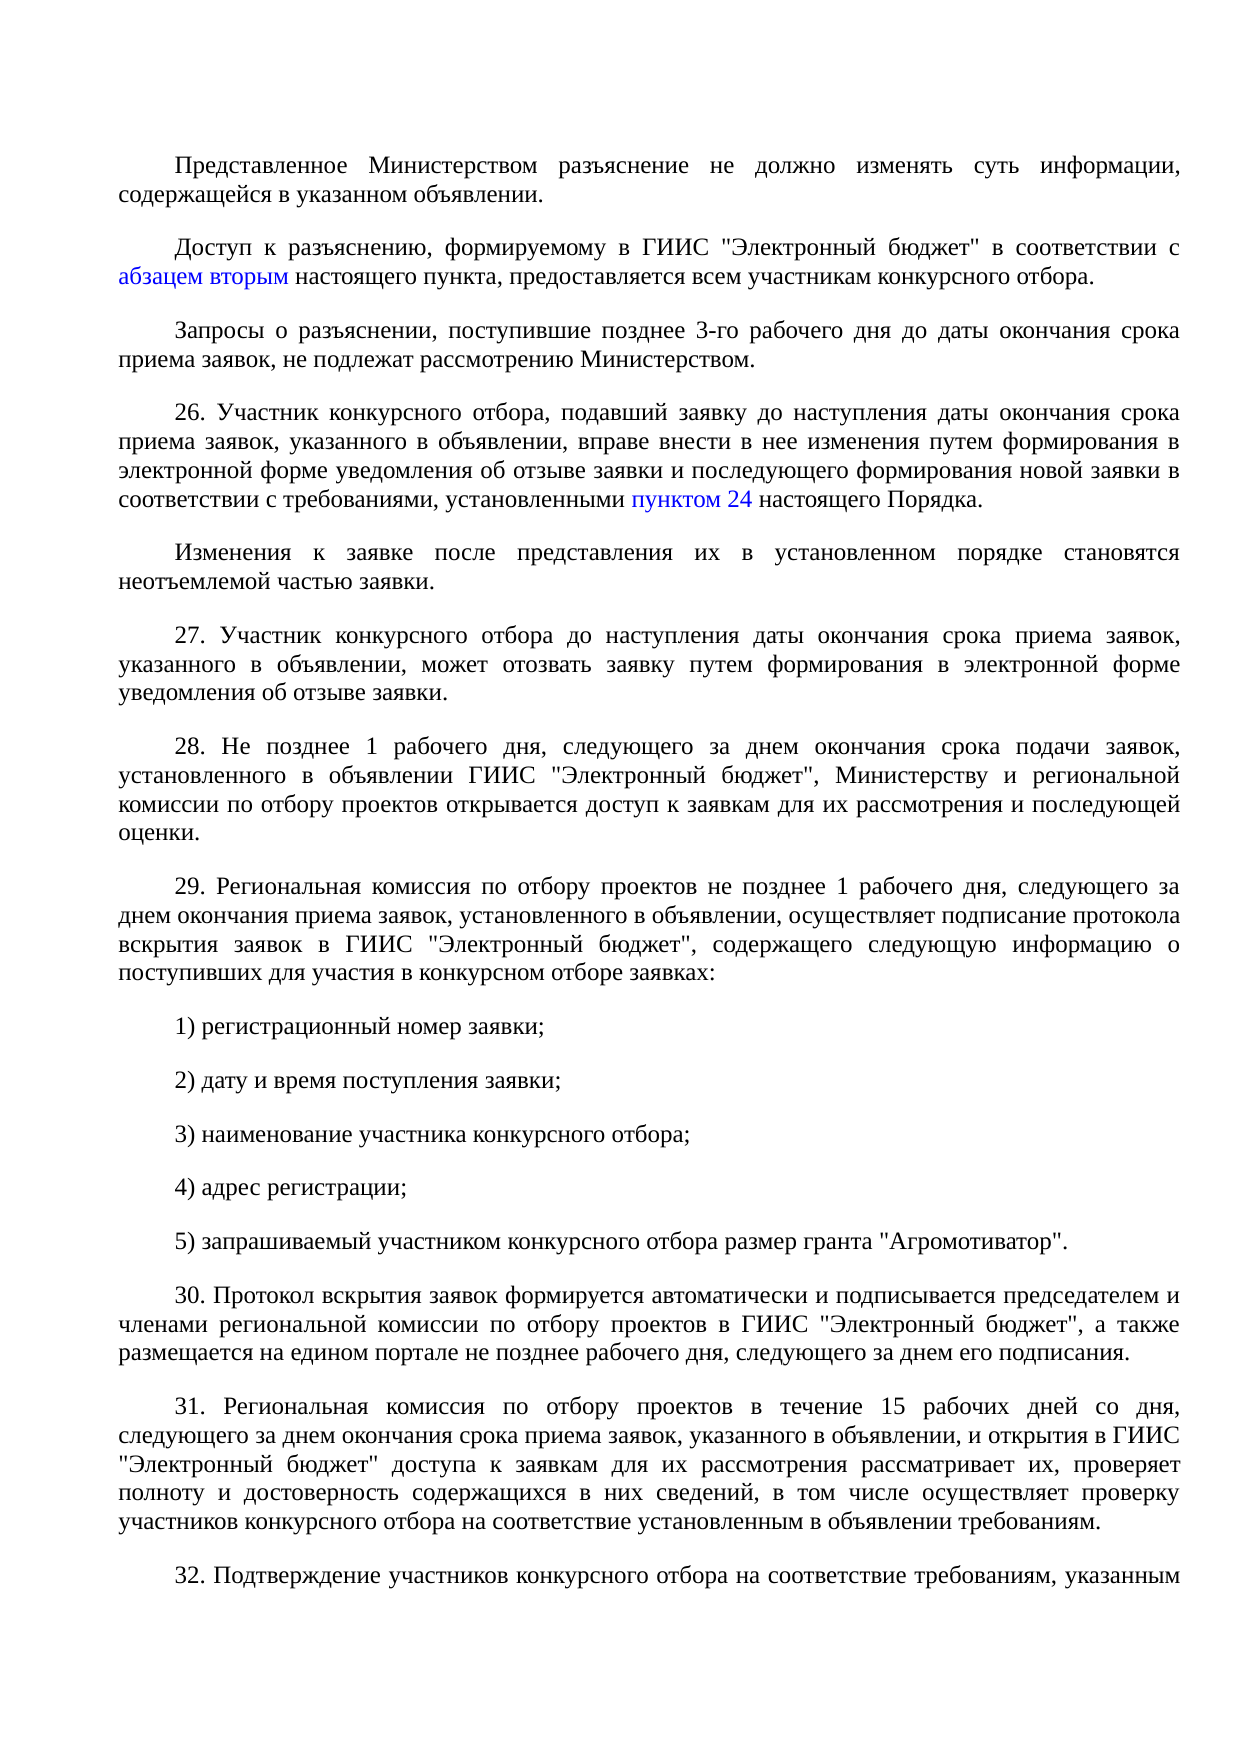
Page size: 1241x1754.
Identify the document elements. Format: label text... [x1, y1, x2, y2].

text 2) дату и время поступления заявки; [118, 1065, 1181, 1094]
text Изменения к заявке после представления их в установленном порядке становятся неотъемлемой частью заявки. [118, 537, 1181, 595]
text Представленное Министерством разъяснение не должно изменять суть информации, содержащейся в указанном объявлении. [118, 150, 1181, 207]
text 5) запрашиваемый участником конкурсного отбора размер гранта "Агромотиватор". [118, 1226, 1181, 1255]
text 1) регистрационный номер заявки; [118, 1011, 1181, 1040]
text 29. Региональная комиссия по отбору проектов не позднее 1 рабочего дня, следующего за днем окончания приема заявок, установленного в объявлении, осуществляет подписание протокола вскрытия заявок в ГИИС "Электронный бюджет", содержащего следующую информацию о поступивших для участия в конкурсном отборе заявках: [118, 871, 1181, 986]
text 26. Участник конкурсного отбора, подавший заявку до наступления даты окончания срока приема заявок, указанного в объявлении, вправе внести в нее изменения путем формирования в электронной форме уведомления об отзыве заявки и последующего формирования новой заявки в соответствии с требованиями, установленными пунктом 24 настоящего Порядка. [118, 397, 1181, 512]
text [118, 1560, 1181, 1589]
text 4) адрес регистрации; [118, 1172, 1181, 1201]
text 27. Участник конкурсного отбора до наступления даты окончания срока приема заявок, указанного в объявлении, может отозвать заявку путем формирования в электронной форме уведомления об отзыве заявки. [118, 620, 1181, 706]
text 28. Не позднее 1 рабочего дня, следующего за днем окончания срока подачи заявок, установленного в объявлении ГИИС "Электронный бюджет", Министерству и региональной комиссии по отбору проектов открывается доступ к заявкам для их рассмотрения и последующей оценки. [118, 731, 1181, 846]
text 3) наименование участника конкурсного отбора; [118, 1119, 1181, 1147]
text 30. Протокол вскрытия заявок формируется автоматически и подписывается председателем и членами региональной комиссии по отбору проектов в ГИИС "Электронный бюджет", а также размещается на едином портале не позднее рабочего дня, следующего за днем его подписания. [118, 1280, 1181, 1366]
text 31. Региональная комиссия по отбору проектов в течение 15 рабочих дней со дня, следующего за днем окончания срока приема заявок, указанного в объявлении, и открытия в ГИИС "Электронный бюджет" доступа к заявкам для их рассмотрения рассматривает их, проверяет полноту и достоверность содержащихся в них сведений, в том числе осуществляет проверку участников конкурсного отбора на соответствие установленным в объявлении требованиям. [118, 1391, 1181, 1535]
text Запросы о разъяснении, поступившие позднее 3-го рабочего дня до даты окончания срока приема заявок, не подлежат рассмотрению Министерством. [118, 315, 1181, 372]
text Доступ к разъяснению, формируемому в ГИИС "Электронный бюджет" в соответствии с абзацем вторым настоящего пункта, предоставляется всем участникам конкурсного отбора. [118, 232, 1181, 290]
